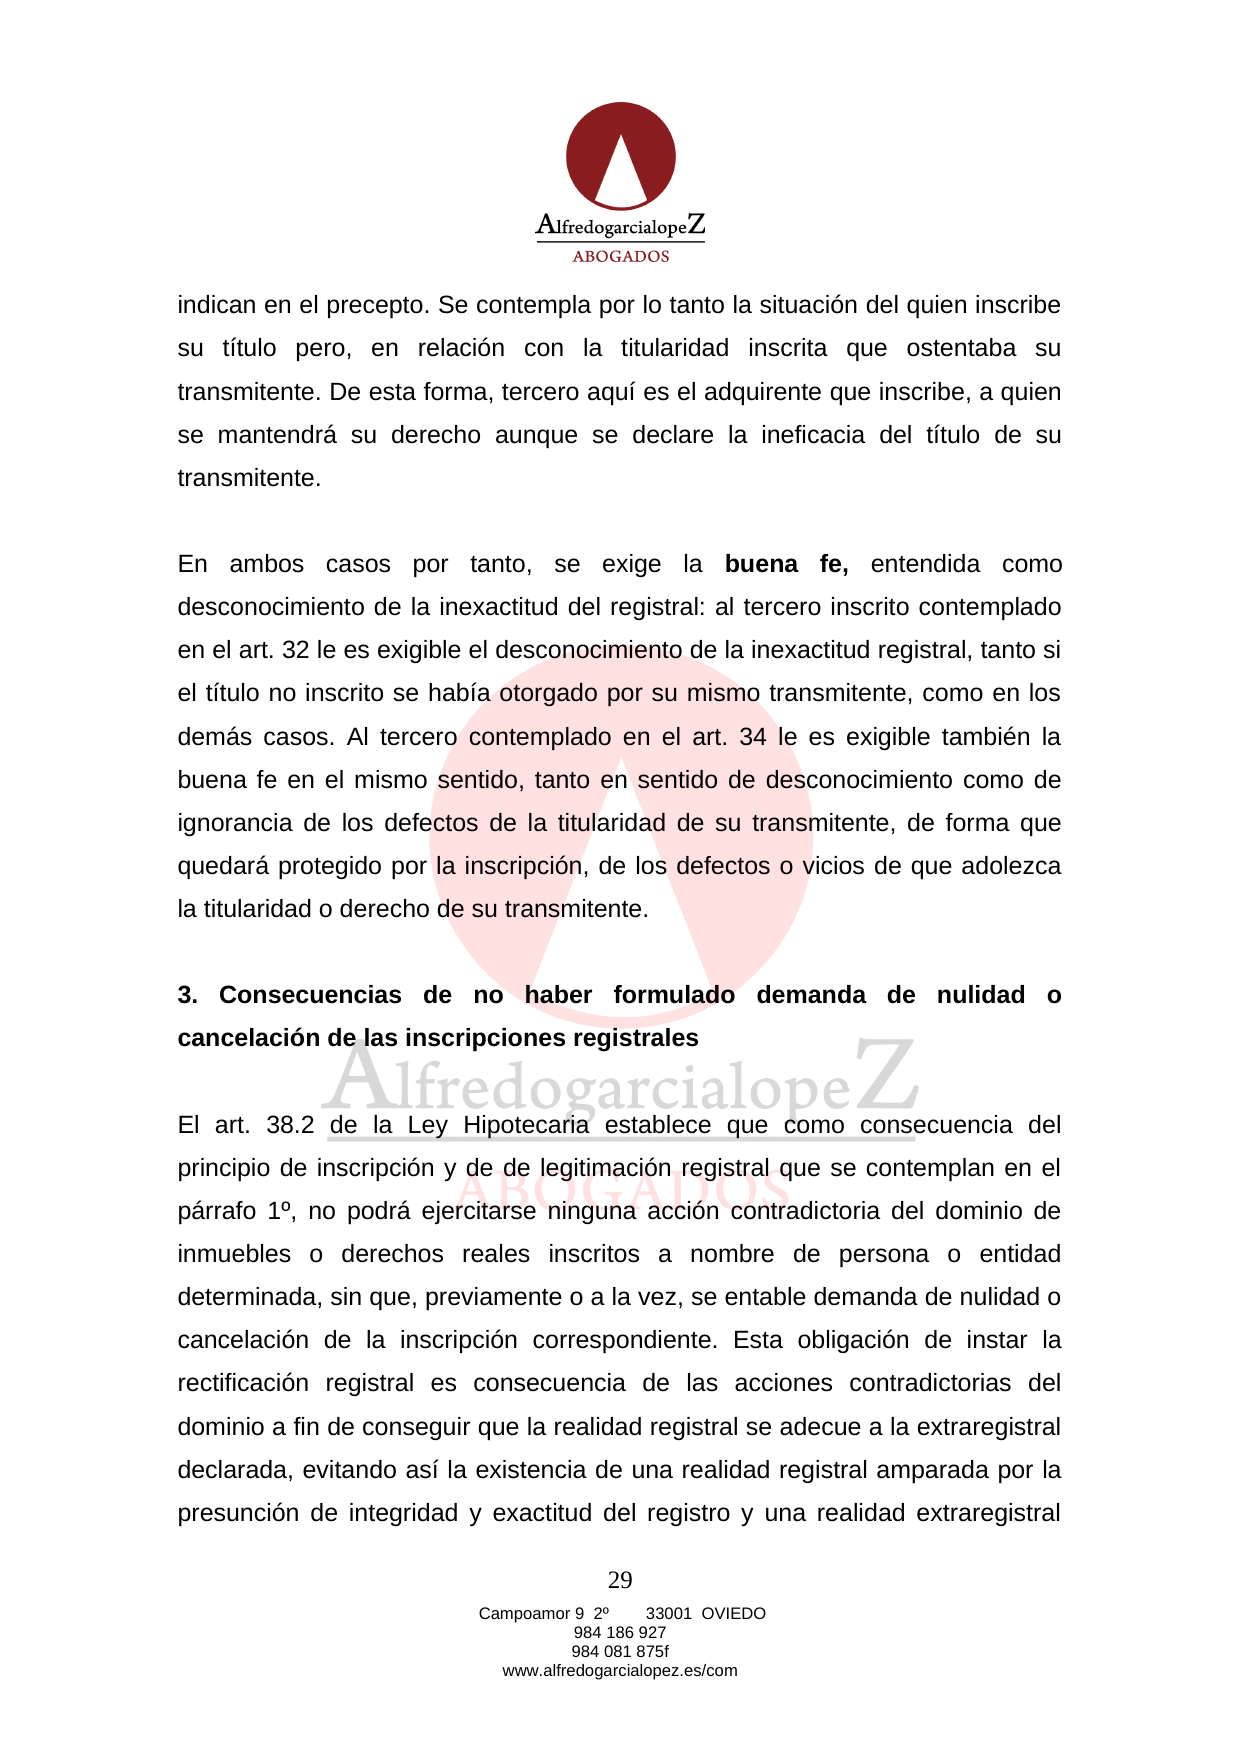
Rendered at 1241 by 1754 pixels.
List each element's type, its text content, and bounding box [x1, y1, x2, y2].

text En ambos casos por tanto, se exige la buena fe, entendida como desconocimiento de la inexactitud del registral: al tercero inscrito contemplado en el art. 32 le es exigible el desconocimiento de la inexactitud registral, tanto si el título no inscrito se había otorgado por su mismo transmitente, como en los demás casos. Al tercero contemplado en el art. 34 le es exigible también la buena fe en el mismo sentido, tanto en sentido de desconocimiento como de ignorancia de los defectos de la titularidad de su transmitente, de forma que quedará protegido por la inscripción, de los defectos o vicios de que adolezca la titularidad o derecho de su transmitente. [177, 549, 1063, 923]
picture [535, 102, 705, 262]
text 3. Consecuencias de no haber formulado demanda de nulidad o cancelación de las inscripciones registrales [177, 980, 1063, 1052]
